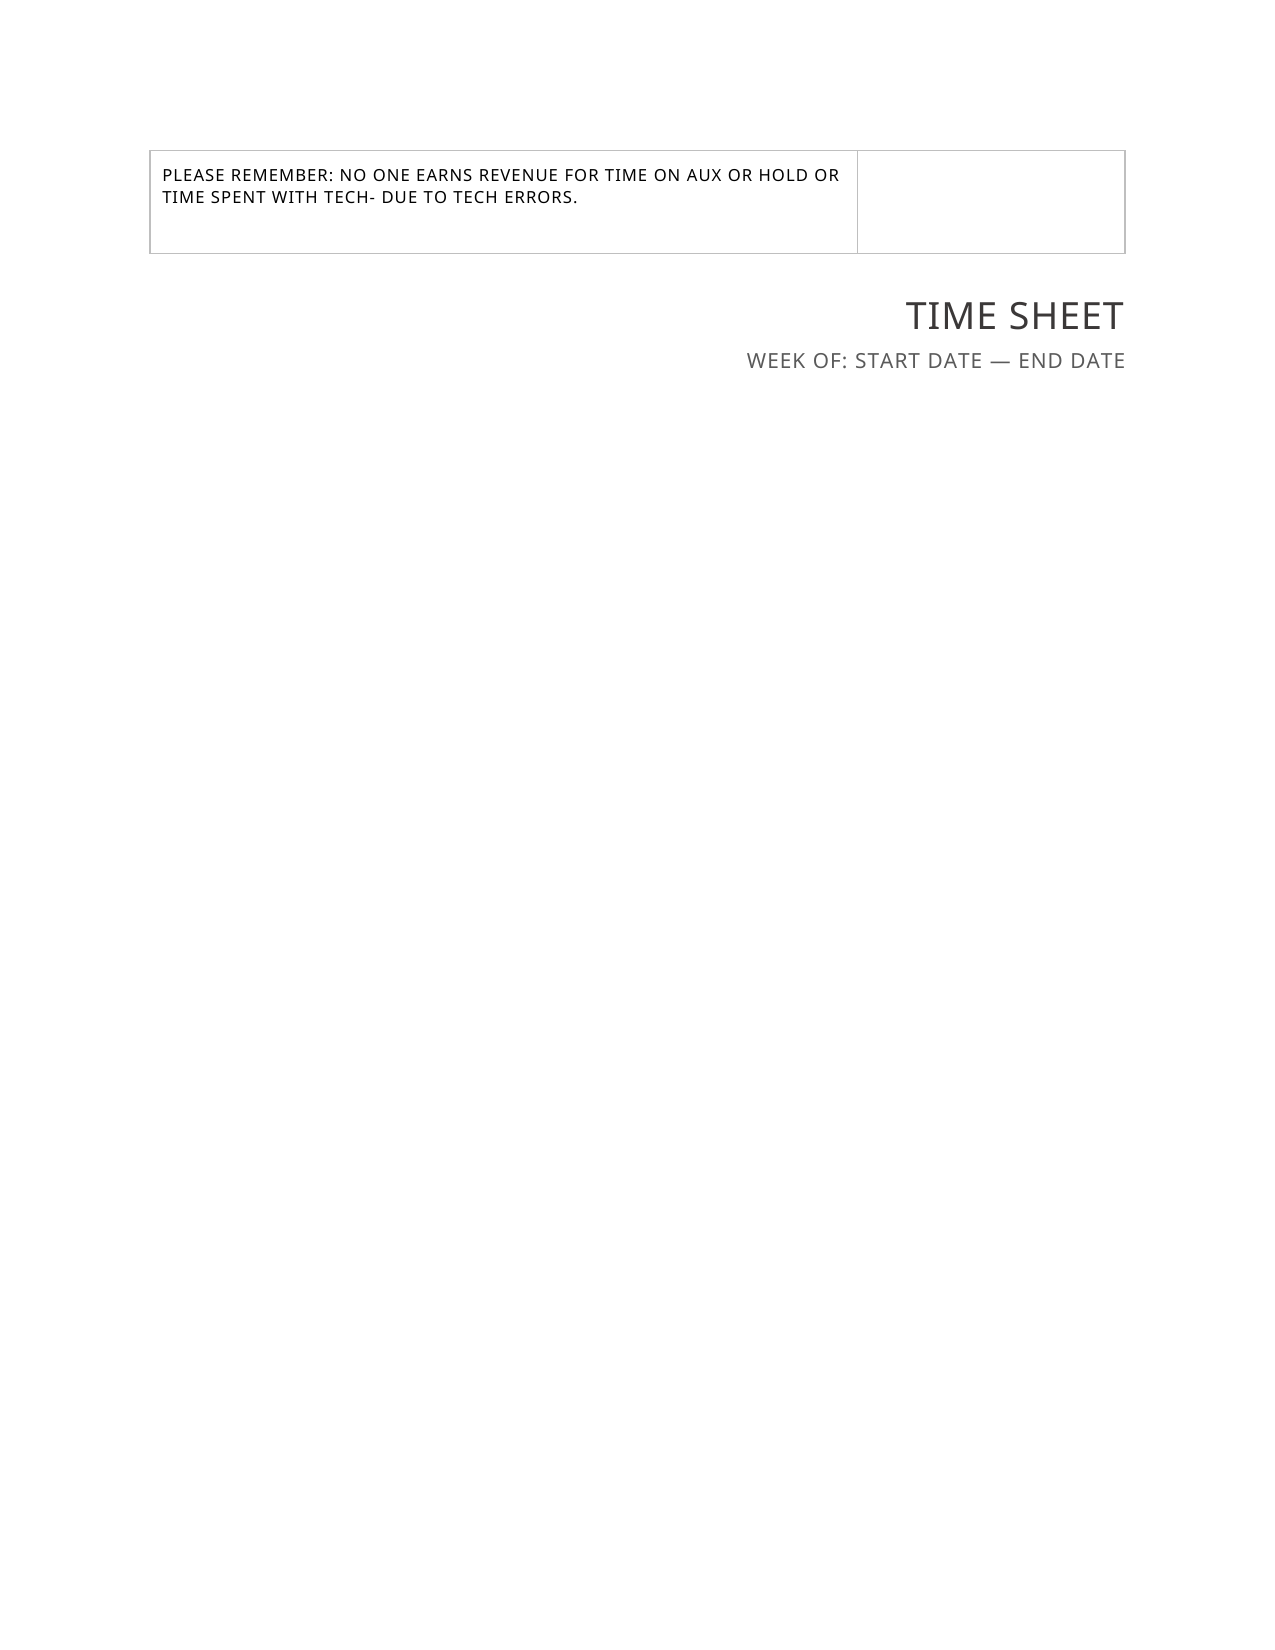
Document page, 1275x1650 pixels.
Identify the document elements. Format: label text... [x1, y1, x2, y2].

table_cell [858, 151, 1124, 253]
table_cell Please REMEMBER: No one earns revenue for time on AUX OR HOLD OR TIME SPENT WITH TECH- DUE TO TECH ERRORS. [151, 151, 857, 253]
subtitle — [150, 347, 1125, 375]
